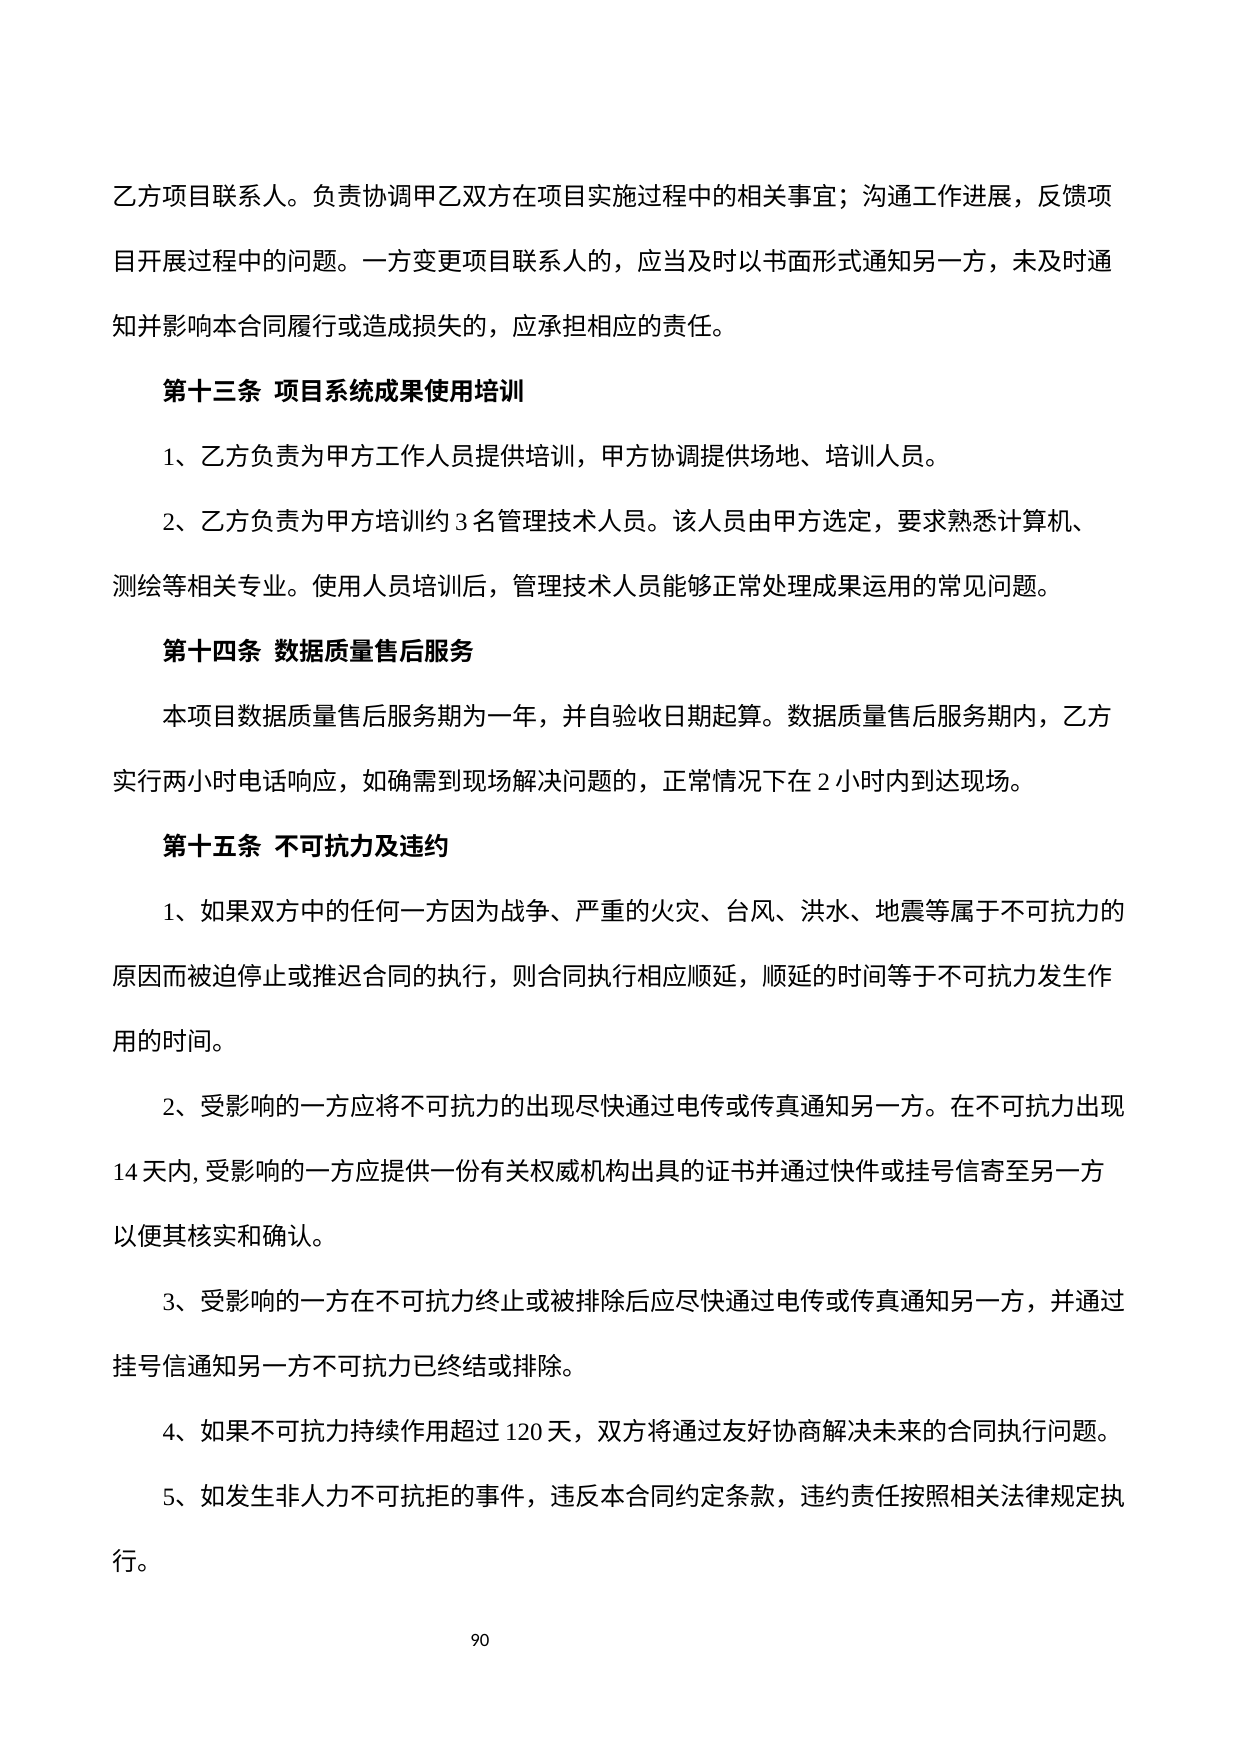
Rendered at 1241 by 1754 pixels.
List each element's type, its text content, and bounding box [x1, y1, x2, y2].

text 第十四条 数据质量售后服务 [112, 617, 1128, 682]
text 4、如果不可抗力持续作用超过120天，双方将通过友好协商解决未来的合同执行问题。 [112, 1397, 1128, 1462]
text 第十三条 项目系统成果使用培训 [112, 357, 1128, 422]
text 本项目数据质量售后服务期为一年，并自验收日期起算。数据质量售后服务期内，乙方实行两小时电话响应，如确需到现场解决问题的，正常情况下在2小时内到达现场。 [112, 682, 1128, 812]
text 1、乙方负责为甲方工作人员提供培训，甲方协调提供场地、培训人员。 [112, 422, 1128, 487]
text 3、受影响的一方在不可抗力终止或被排除后应尽快通过电传或传真通知另一方，并通过挂号信通知另一方不可抗力已终结或排除。 [112, 1267, 1128, 1397]
text 2、乙方负责为甲方培训约3名管理技术人员。该人员由甲方选定，要求熟悉计算机、 测绘等相关专业。使用人员培训后，管理技术人员能够正常处理成果运用的常见问题。 [112, 487, 1128, 617]
text 1、如果双方中的任何一方因为战争、严重的火灾、台风、洪水、地震等属于不可抗力的原因而被迫停止或推迟合同的执行，则合同执行相应顺延，顺延的时间等于不可抗力发生作用的时间。 [112, 877, 1128, 1072]
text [112, 162, 1128, 357]
text 2、受影响的一方应将不可抗力的出现尽快通过电传或传真通知另一方。在不可抗力出现14天内, 受影响的一方应提供一份有关权威机构出具的证书并通过快件或挂号信寄至另一方以便其核实和确认。 [112, 1072, 1128, 1267]
text 5、如发生非人力不可抗拒的事件，违反本合同约定条款，违约责任按照相关法律规定执行。 [112, 1462, 1128, 1592]
text 第十五条 不可抗力及违约 [112, 812, 1128, 877]
